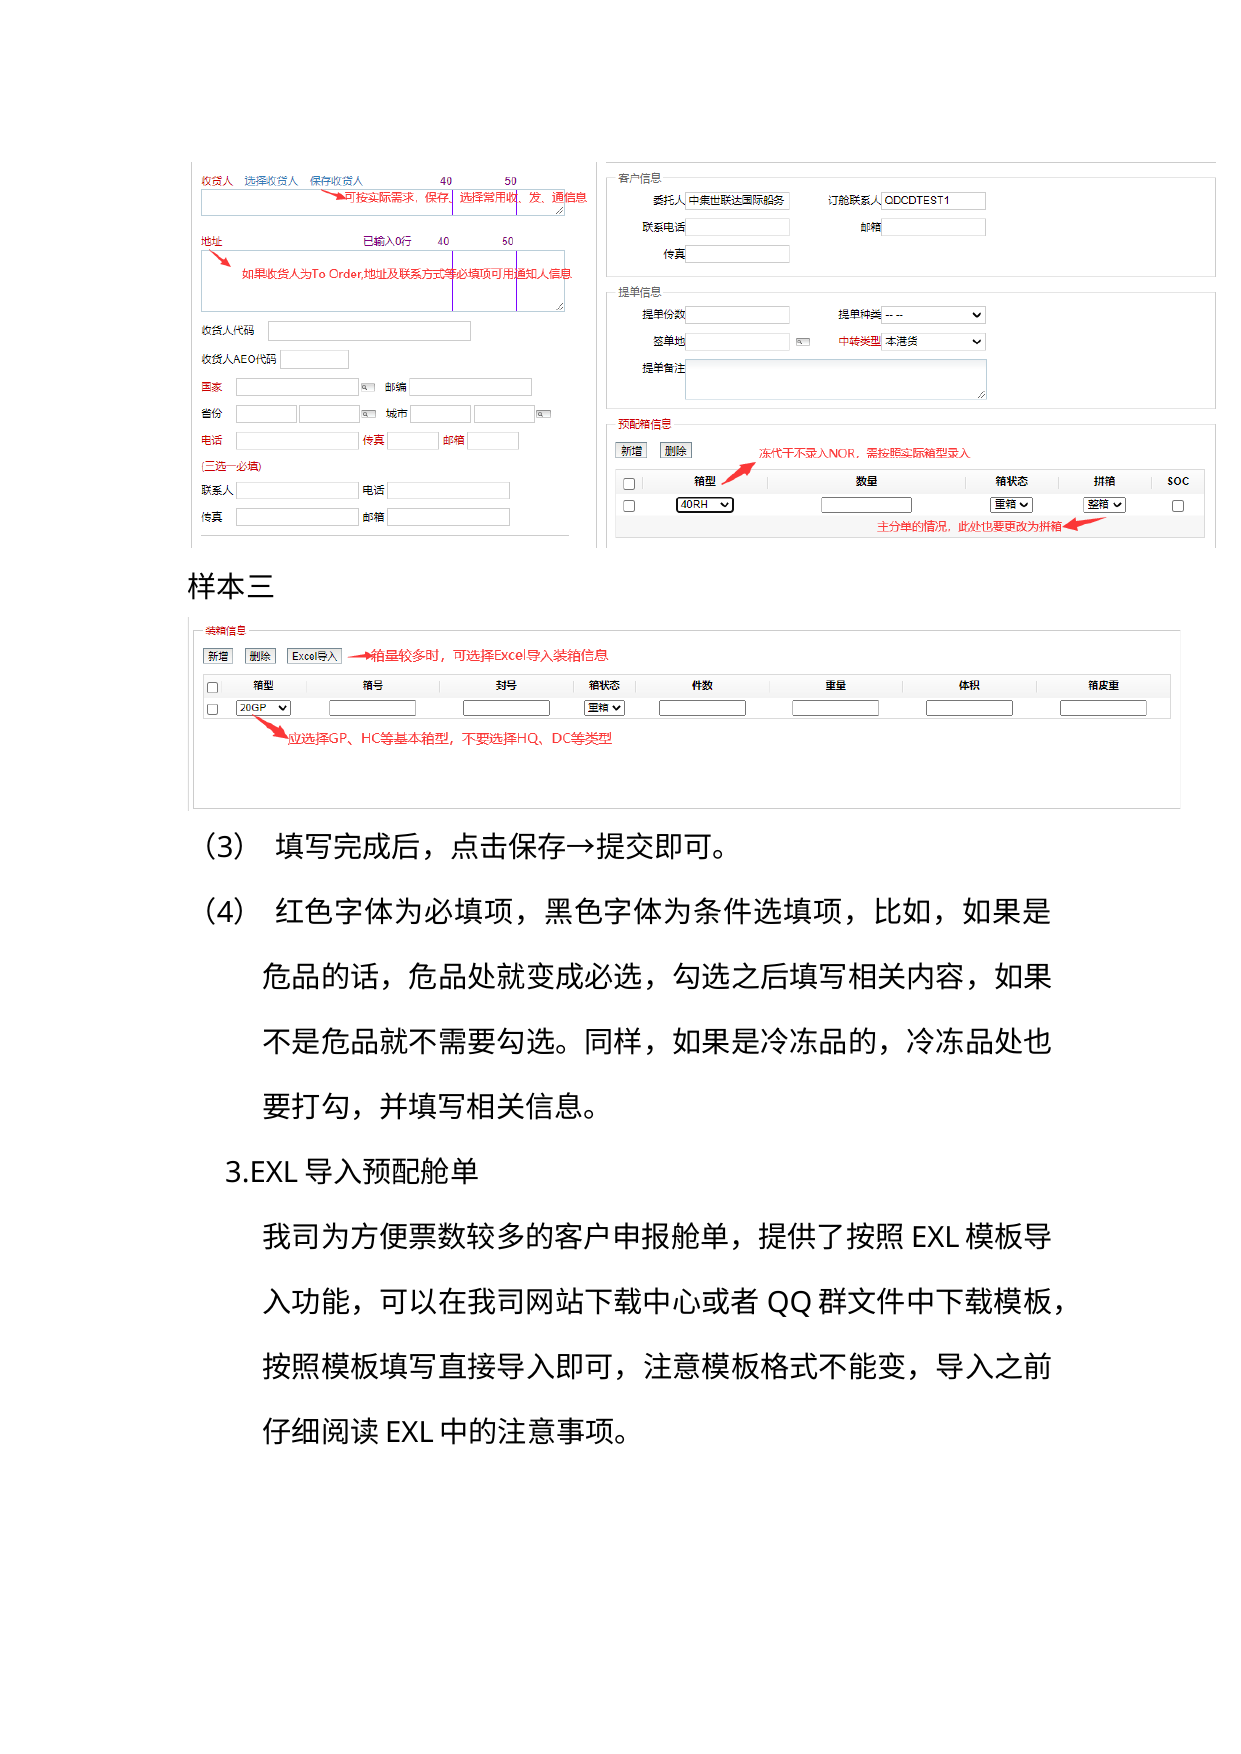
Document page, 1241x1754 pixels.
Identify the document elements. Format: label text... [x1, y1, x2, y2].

list 红色字体为必填项，黑色字体为条件选填项，比如，如果是危品的话，危品处就变成必选，勾选之后填写相关内容，如果不是危品就不需要勾选。同样，如果是冷冻品的，冷冻品处也要打勾，并填写相关信息。 [187, 877, 1053, 1137]
text 样本三 [187, 552, 1053, 617]
list 我司为方便票数较多的客户申报舱单，提供了按照EXL模板导入功能，可以在我司网站下载中心或者QQ群文件中下载模板，按照模板填写直接导入即可，注意模板格式不能变，导入之前仔细阅读EXL中的注意事项。 [262, 1202, 1053, 1462]
picture [187, 617, 1181, 811]
list 3.EXL导入预配舱单 [225, 1137, 1053, 1202]
picture [187, 162, 1218, 548]
list 填写完成后，点击保存→提交即可。 [187, 812, 1053, 877]
